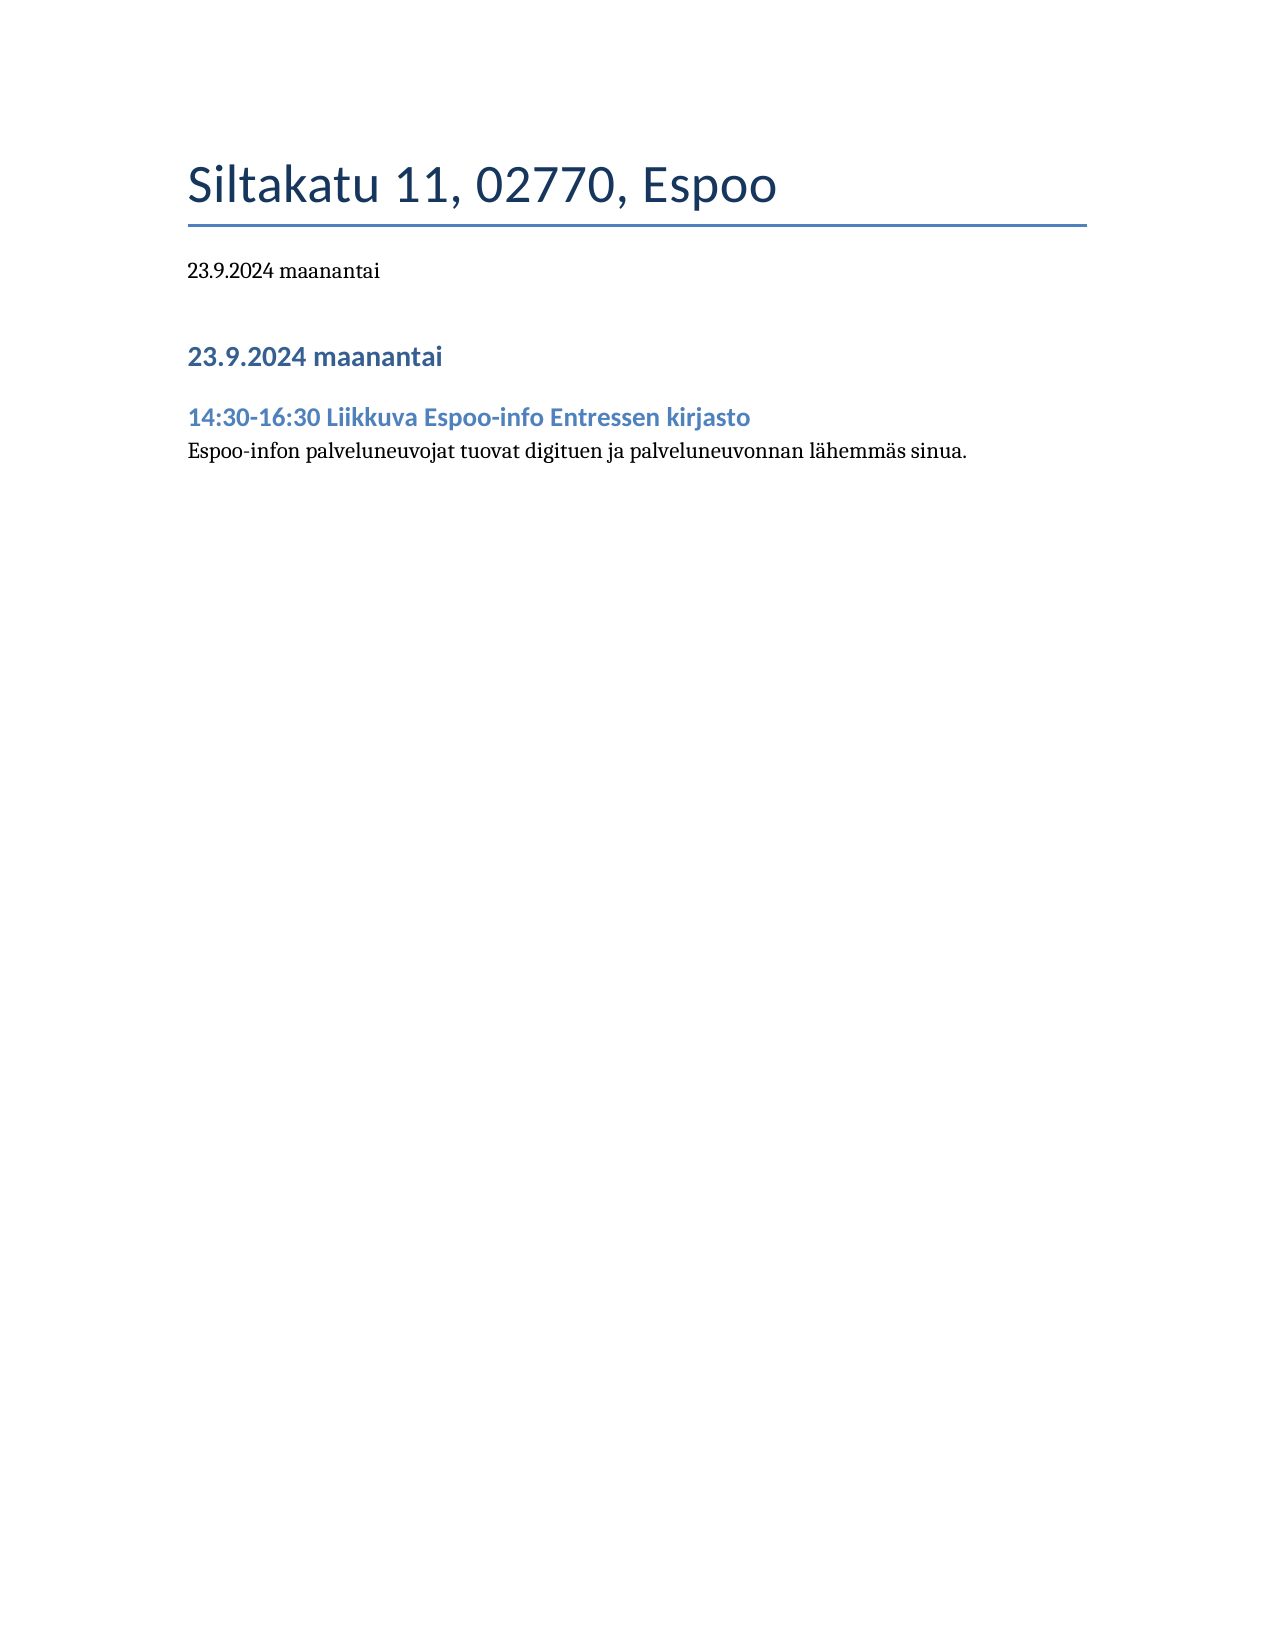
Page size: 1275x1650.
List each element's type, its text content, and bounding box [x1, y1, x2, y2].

subtitle 14:30-16:30 Liikkuva Espoo-info Entressen kirjasto [187, 400, 1087, 433]
title Siltakatu 11, 02770, Espoo [187, 150, 1087, 227]
text 23.9.2024 maanantai [187, 258, 1087, 284]
text Espoo-infon palveluneuvojat tuovat digituen ja palveluneuvonnan lähemmäs sinua. [187, 438, 1087, 464]
subtitle 23.9.2024 maanantai [187, 338, 1087, 374]
